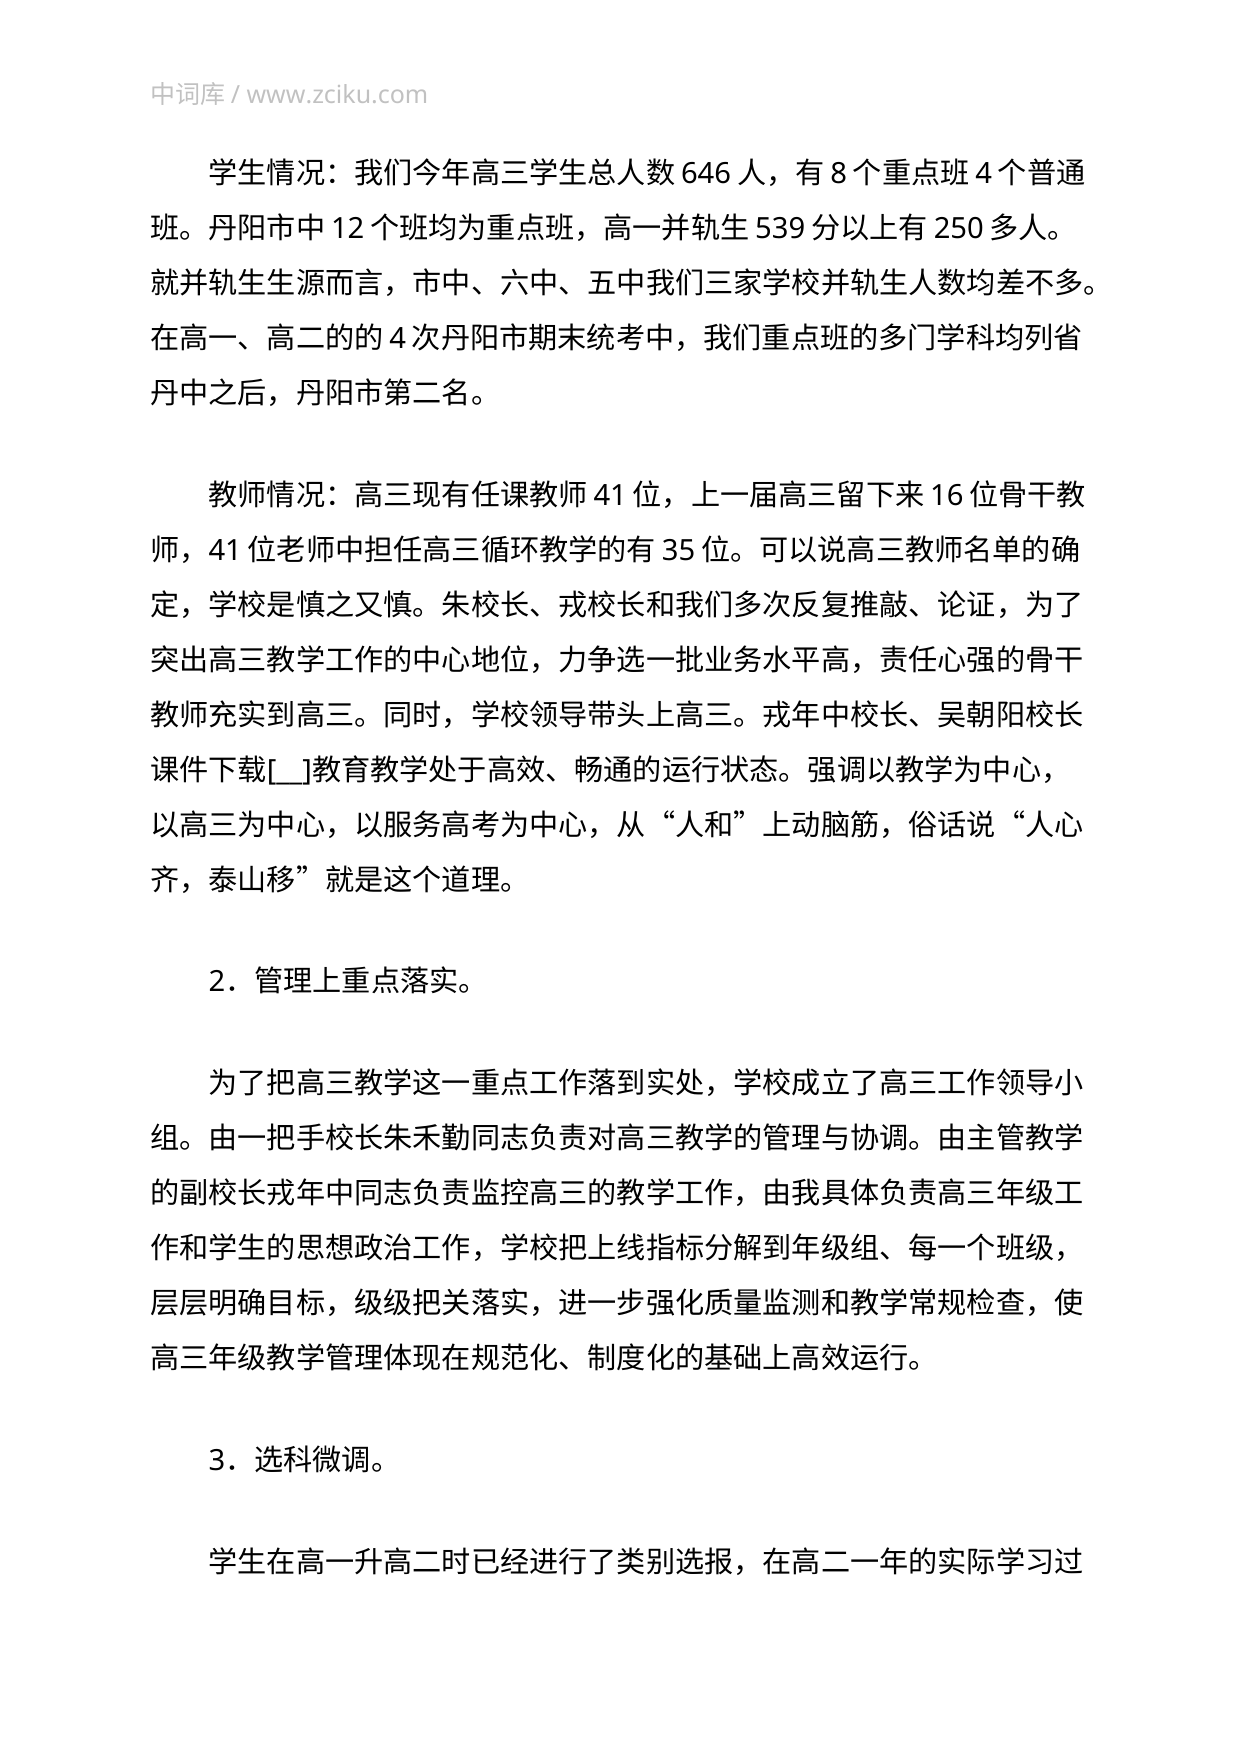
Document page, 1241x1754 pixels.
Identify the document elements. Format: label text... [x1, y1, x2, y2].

text 2．管理上重点落实。 [150, 958, 1090, 1000]
text 为了把高三教学这一重点工作落到实处，学校成立了高三工作领导小组。由一把手校长朱禾勤同志负责对高三教学的管理与协调。由主管教学的副校长戎年中同志负责监控高三的教学工作，由我具体负责高三年级工作和学生的思想政治工作，学校把上线指标分解到年级组、每一个班级，层层明确目标，级级把关落实，进一步强化质量监测和教学常规检查，使高三年级教学管理体现在规范化、制度化的基础上高效运行。 [150, 1060, 1090, 1377]
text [150, 1538, 1090, 1581]
text 教师情况：高三现有任课教师41位，上一届高三留下来16位骨干教师，41位老师中担任高三循环教学的有35位。可以说高三教师名单的确定，学校是慎之又慎。朱校长、戎校长和我们多次反复推敲、论证，为了突出高三教学工作的中心地位，力争选一批业务水平高，责任心强的骨干教师充实到高三。同时，学校领导带头上高三。戎年中校长、吴朝阳校长课件下载[__]教育教学处于高效、畅通的运行状态。强调以教学为中心，以高三为中心，以服务高考为中心，从“人和”上动脑筋，俗话说“人心齐，泰山移”就是这个道理。 [150, 472, 1090, 898]
text 学生情况：我们今年高三学生总人数646人，有8个重点班4个普通班。丹阳市中12个班均为重点班，高一并轨生539分以上有250多人。就并轨生生源而言，市中、六中、五中我们三家学校并轨生人数均差不多。在高一、高二的的4次丹阳市期末统考中，我们重点班的多门学科均列省丹中之后，丹阳市第二名。 [150, 150, 1090, 412]
text 3．选科微调。 [150, 1436, 1090, 1479]
